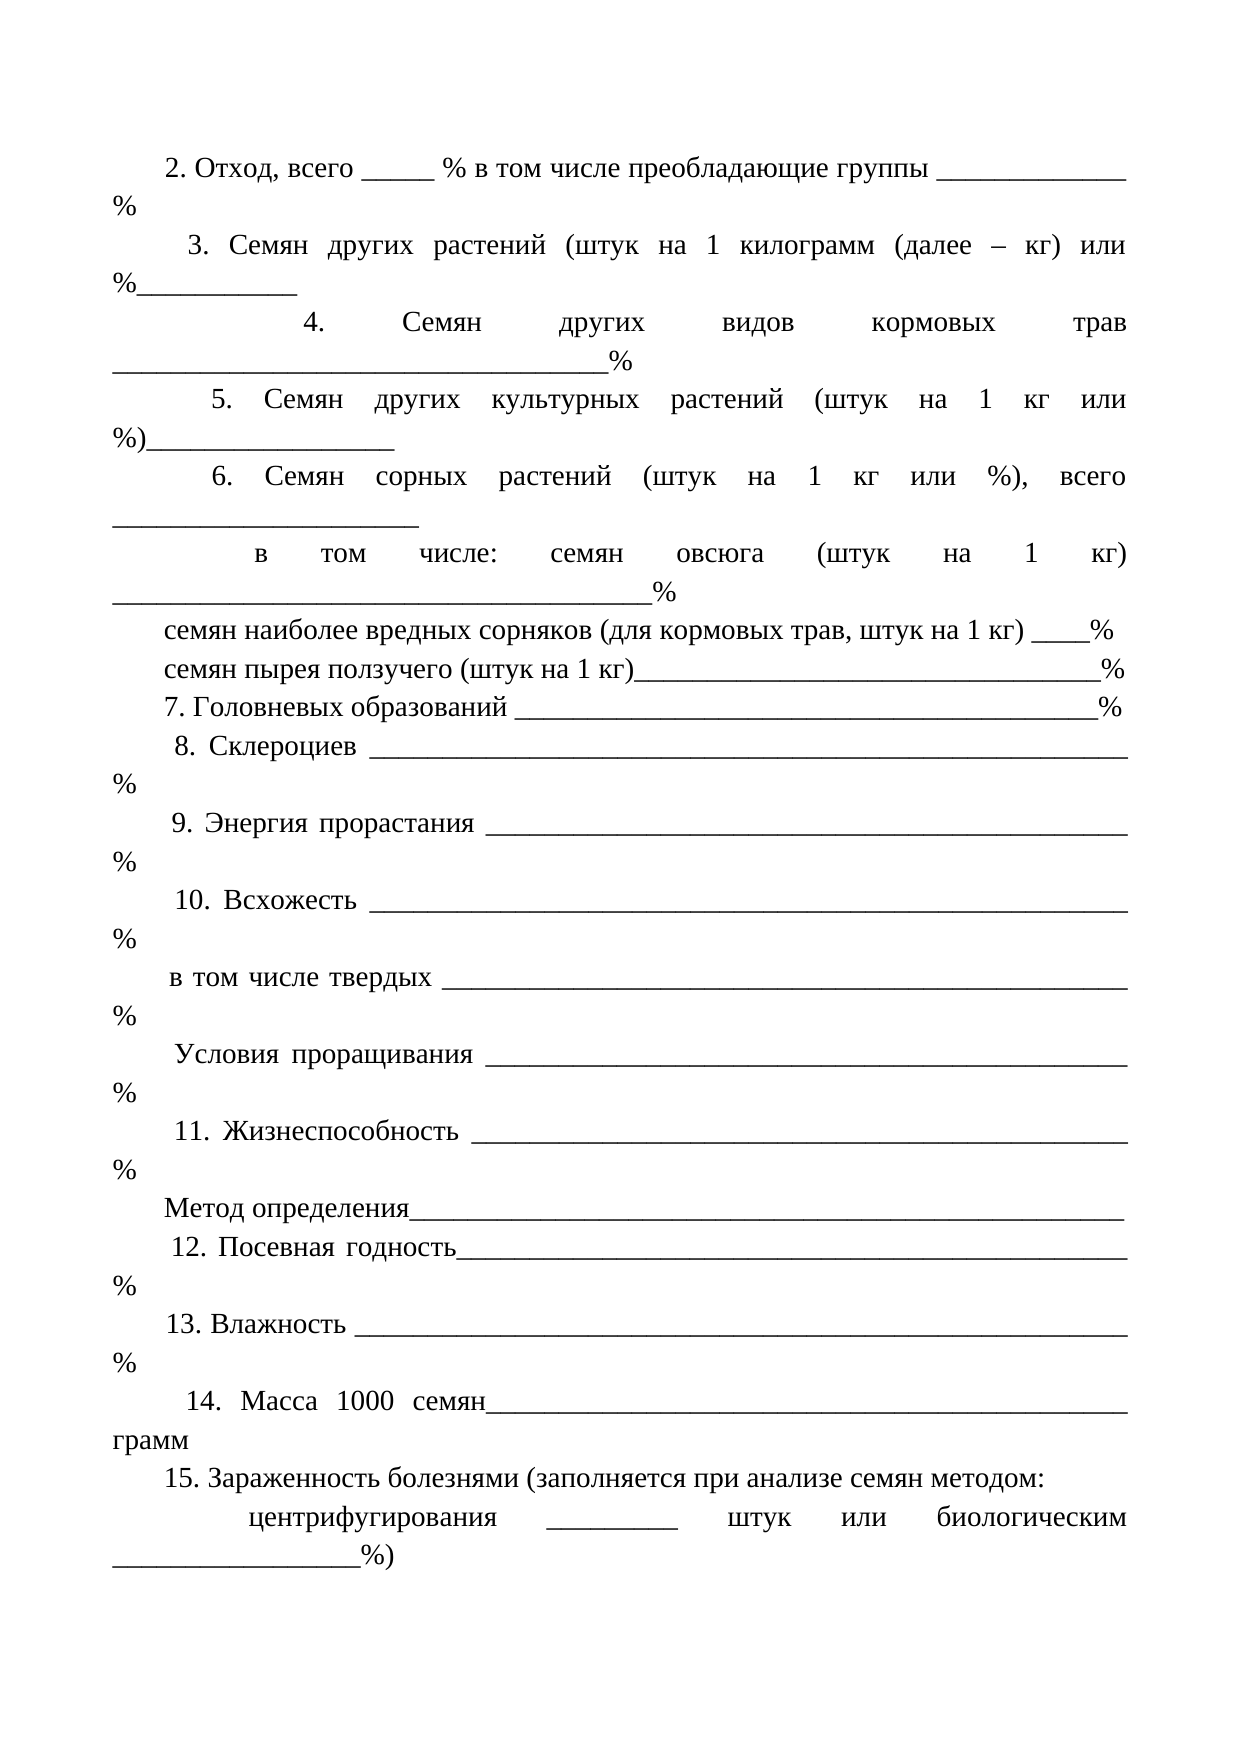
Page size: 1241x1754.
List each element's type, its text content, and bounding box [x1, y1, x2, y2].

text 15. Зараженность болезнями (заполняется при анализе семян методом: [112, 1460, 1128, 1494]
text 4. Семян других видов кормовых трав __________________________________% [112, 304, 1128, 376]
text 13. Влажность _____________________________________________________% [112, 1306, 1128, 1378]
text 2. Отход, всего _____ % в том числе преобладающие группы _____________% [112, 150, 1128, 222]
text 3. Семян других растений (штук на 1 килограмм (далее – кг) или %___________ [112, 227, 1128, 299]
text Условия проращивания ____________________________________________% [112, 1036, 1128, 1108]
text семян пырея ползучего (штук на 1 кг)________________________________% [112, 651, 1128, 684]
text 10. Всхожесть ____________________________________________________% [112, 882, 1128, 954]
text в том числе твердых _______________________________________________% [112, 959, 1128, 1031]
text 8. Склероциев ____________________________________________________% [112, 728, 1128, 800]
text семян наиболее вредных сорняков (для кормовых трав, штук на 1 кг) ____% [112, 612, 1128, 646]
text 9. Энергия прорастания ____________________________________________% [112, 805, 1128, 877]
text 7. Головневых образований ________________________________________% [112, 689, 1128, 723]
text 11. Жизнеспособность _____________________________________________% [112, 1113, 1128, 1186]
text 14. Масса 1000 семян____________________________________________ грамм [112, 1383, 1128, 1455]
text 6. Семян сорных растений (штук на 1 кг или %), всего _____________________ [112, 458, 1128, 530]
text 12. Посевная годность______________________________________________% [112, 1229, 1128, 1301]
text 5. Семян других культурных растений (штук на 1 кг или %)_________________ [112, 381, 1128, 453]
text Метод определения_________________________________________________ [112, 1191, 1128, 1224]
text в том числе: семян овсюга (штук на 1 кг) _____________________________________% [112, 535, 1128, 607]
text центрифугирования _________ штук или биологическим _________________%) [112, 1499, 1128, 1571]
